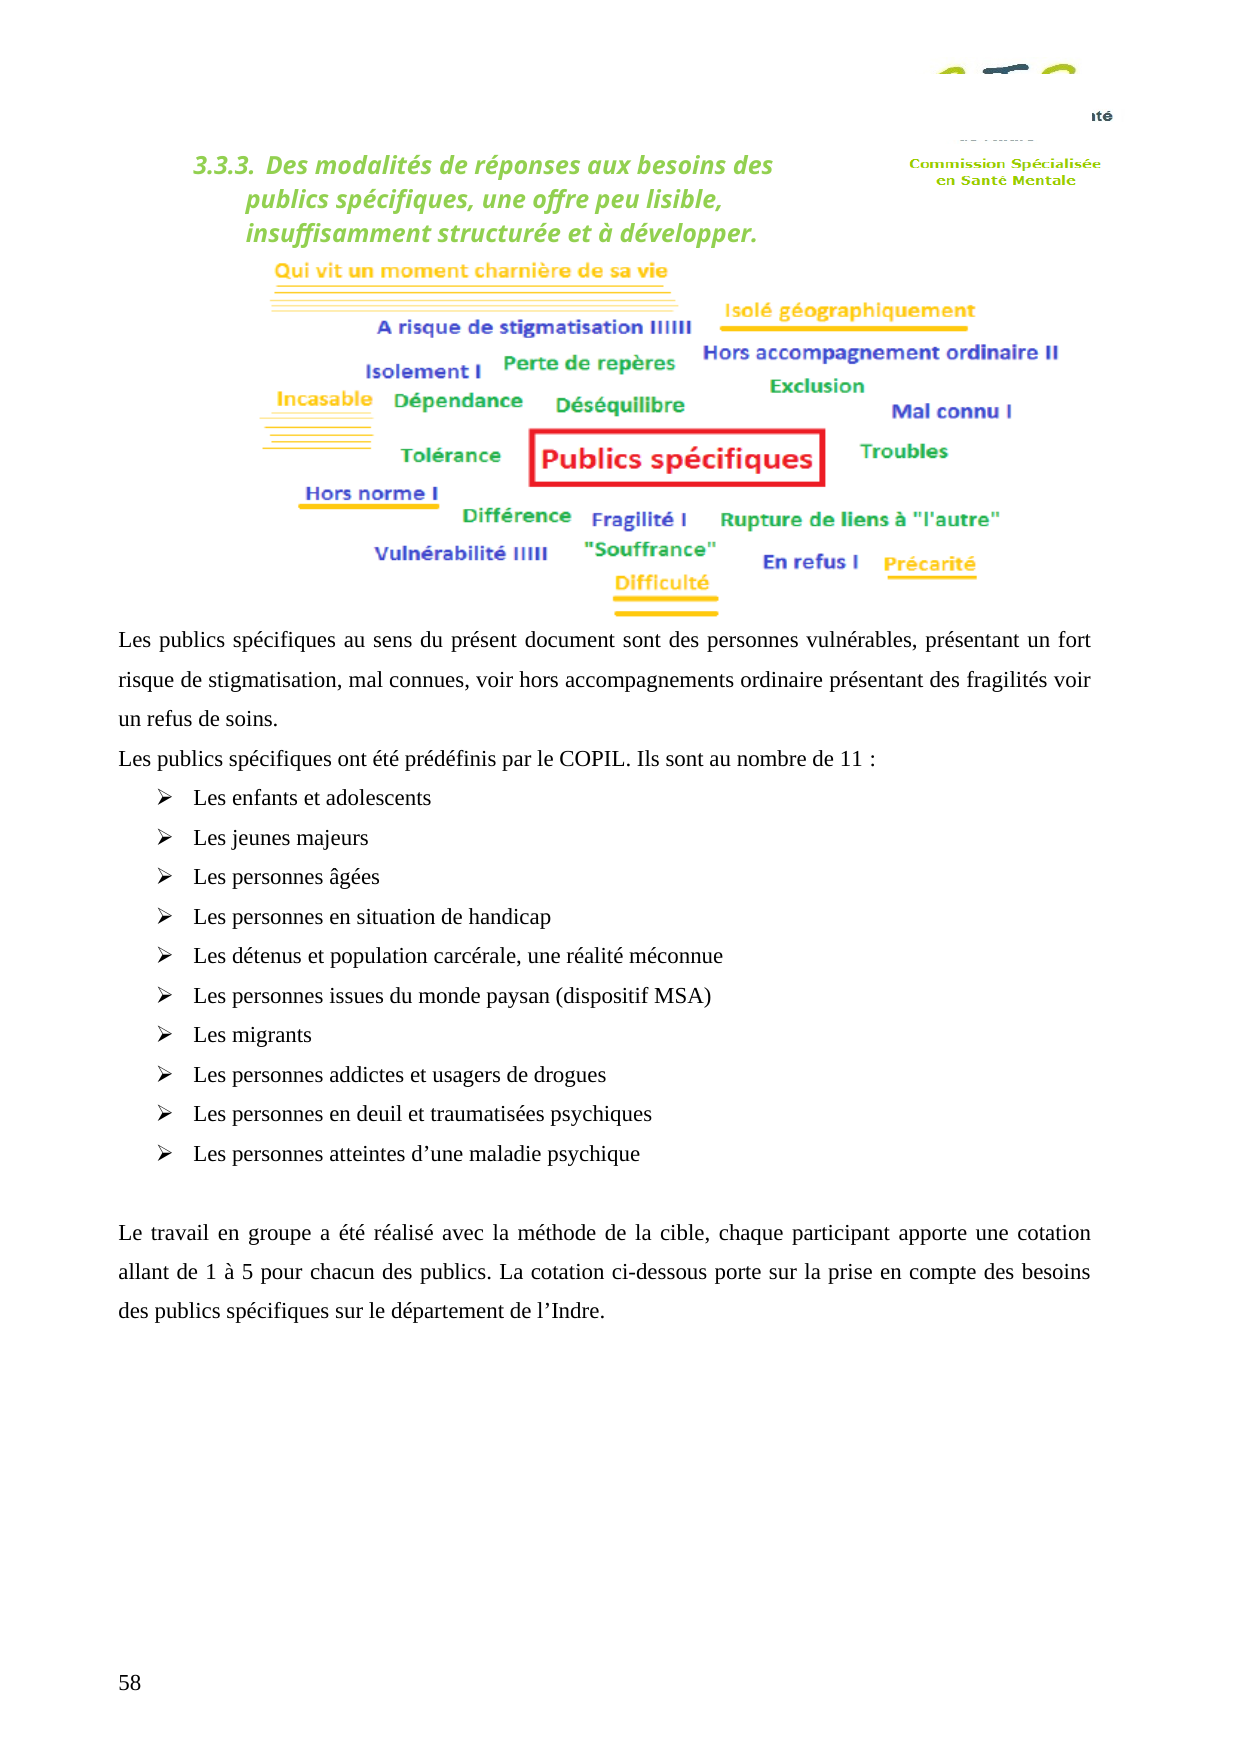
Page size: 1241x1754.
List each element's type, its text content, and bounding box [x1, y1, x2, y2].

text Les publics spécifiques ont été prédéfinis par le COPIL. Ils sont au nombre de 11 : [118, 745, 1092, 771]
list Les personnes issues du monde paysan (dispositif MSA) [156, 982, 1092, 1008]
text Les publics spécifiques au sens du présent document sont des personnes vulnérables, présentant un fort risque de stigmatisation, mal connues, voir hors accompagnements ordinaire présentant des fragilités voir un refus de soins. [118, 626, 1092, 732]
list Les personnes en deuil et traumatisées psychiques [156, 1100, 1092, 1126]
list Les personnes en situation de handicap [156, 903, 1092, 929]
list Les personnes atteintes d’une maladie psychique [156, 1139, 1092, 1166]
list Les jeunes majeurs [156, 824, 1092, 850]
list Les personnes addictes et usagers de drogues [156, 1061, 1092, 1087]
text Le travail en groupe a été réalisé avec la méthode de la cible, chaque participant apporte une cotation allant de 1 à 5 pour chacun des publics. La cotation ci-dessous porte sur la prise en compte des besoins des publics spécifiques sur le département de l’Indre. [118, 1218, 1092, 1324]
list Les personnes âgées [156, 863, 1092, 889]
list Les détenus et population carcérale, une réalité méconnue [156, 942, 1092, 968]
picture [872, 55, 1136, 199]
picture [245, 250, 1078, 627]
list Les migrants [156, 1021, 1092, 1047]
list Les enfants et adolescents [156, 784, 1092, 811]
